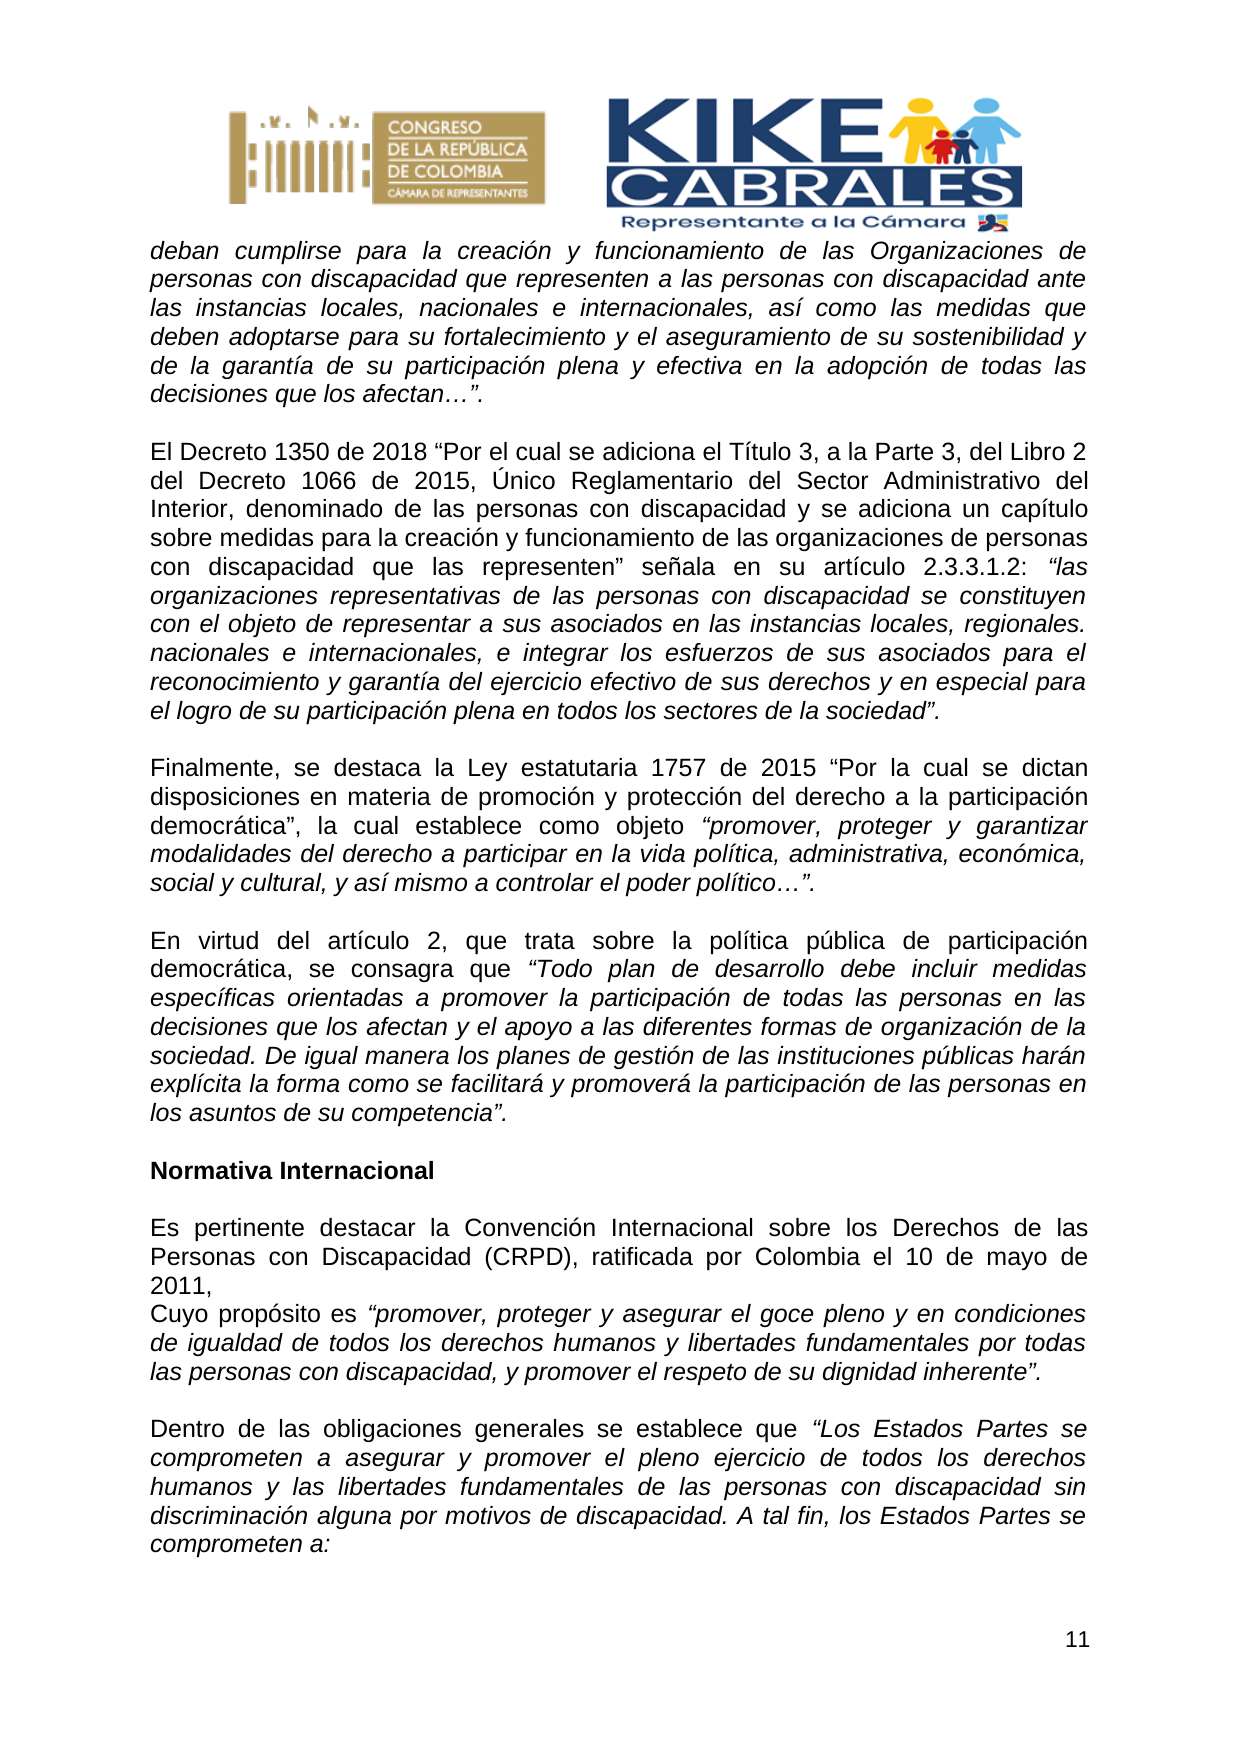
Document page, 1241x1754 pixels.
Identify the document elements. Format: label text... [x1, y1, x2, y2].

text Normativa Internacional [150, 1156, 1090, 1184]
text Es pertinente destacar la Convención Internacional sobre los Derechos de las Personas con Discapacidad (CRPD), ratificada por Colombia el 10 de mayo de 2011, [150, 1213, 1090, 1299]
text Finalmente, se destaca la Ley estatutaria 1757 de 2015 “Por la cual se dictan disposiciones en materia de promoción y protección del derecho a la participación democrática”, la cual establece como objeto “promover, proteger y garantizar modalidades del derecho a participar en la vida política, administrativa, económica, social y cultural, y así mismo a controlar el poder político…”. [150, 753, 1090, 897]
text Cuyo propósito es “promover, proteger y asegurar el goce pleno y en condiciones de igualdad de todos los derechos humanos y libertades fundamentales por todas las personas con discapacidad, y promover el respeto de su dignidad inherente”. [150, 1299, 1090, 1386]
text En virtud del artículo 2, que trata sobre la política pública de participación democrática, se consagra que “Todo plan de desarrollo debe incluir medidas específicas orientadas a promover la participación de todas las personas en las decisiones que los afectan y el apoyo a las diferentes formas de organización de la sociedad. De igual manera los planes de gestión de las instituciones públicas harán explícita la forma como se facilitará y promoverá la participación de las personas en los asuntos de su competencia”. [150, 926, 1090, 1127]
text El Decreto 1350 de 2018 “Por el cual se adiciona el Título 3, a la Parte 3, del Libro 2 del Decreto 1066 de 2015, Único Reglamentario del Sector Administrativo del Interior, denominado de las personas con discapacidad y se adiciona un capítulo sobre medidas para la creación y funcionamiento de las organizaciones de personas con discapacidad que las representen” señala en su artículo 2.3.3.1.2: “las organizaciones representativas de las personas con discapacidad se constituyen con el objeto de representar a sus asociados en las instancias locales, regionales. nacionales e internacionales, e integrar los esfuerzos de sus asociados para el reconocimiento y garantía del ejercicio efectivo de sus derechos y en especial para el logro de su participación plena en todos los sectores de la sociedad”. [150, 437, 1090, 724]
picture [150, 75, 1023, 236]
text Dentro de las obligaciones generales se establece que “Los Estados Partes se comprometen a asegurar y promover el pleno ejercicio de todos los derechos humanos y las libertades fundamentales de las personas con discapacidad sin discriminación alguna por motivos de discapacidad. A tal fin, los Estados Partes se comprometen a: [150, 1414, 1090, 1558]
